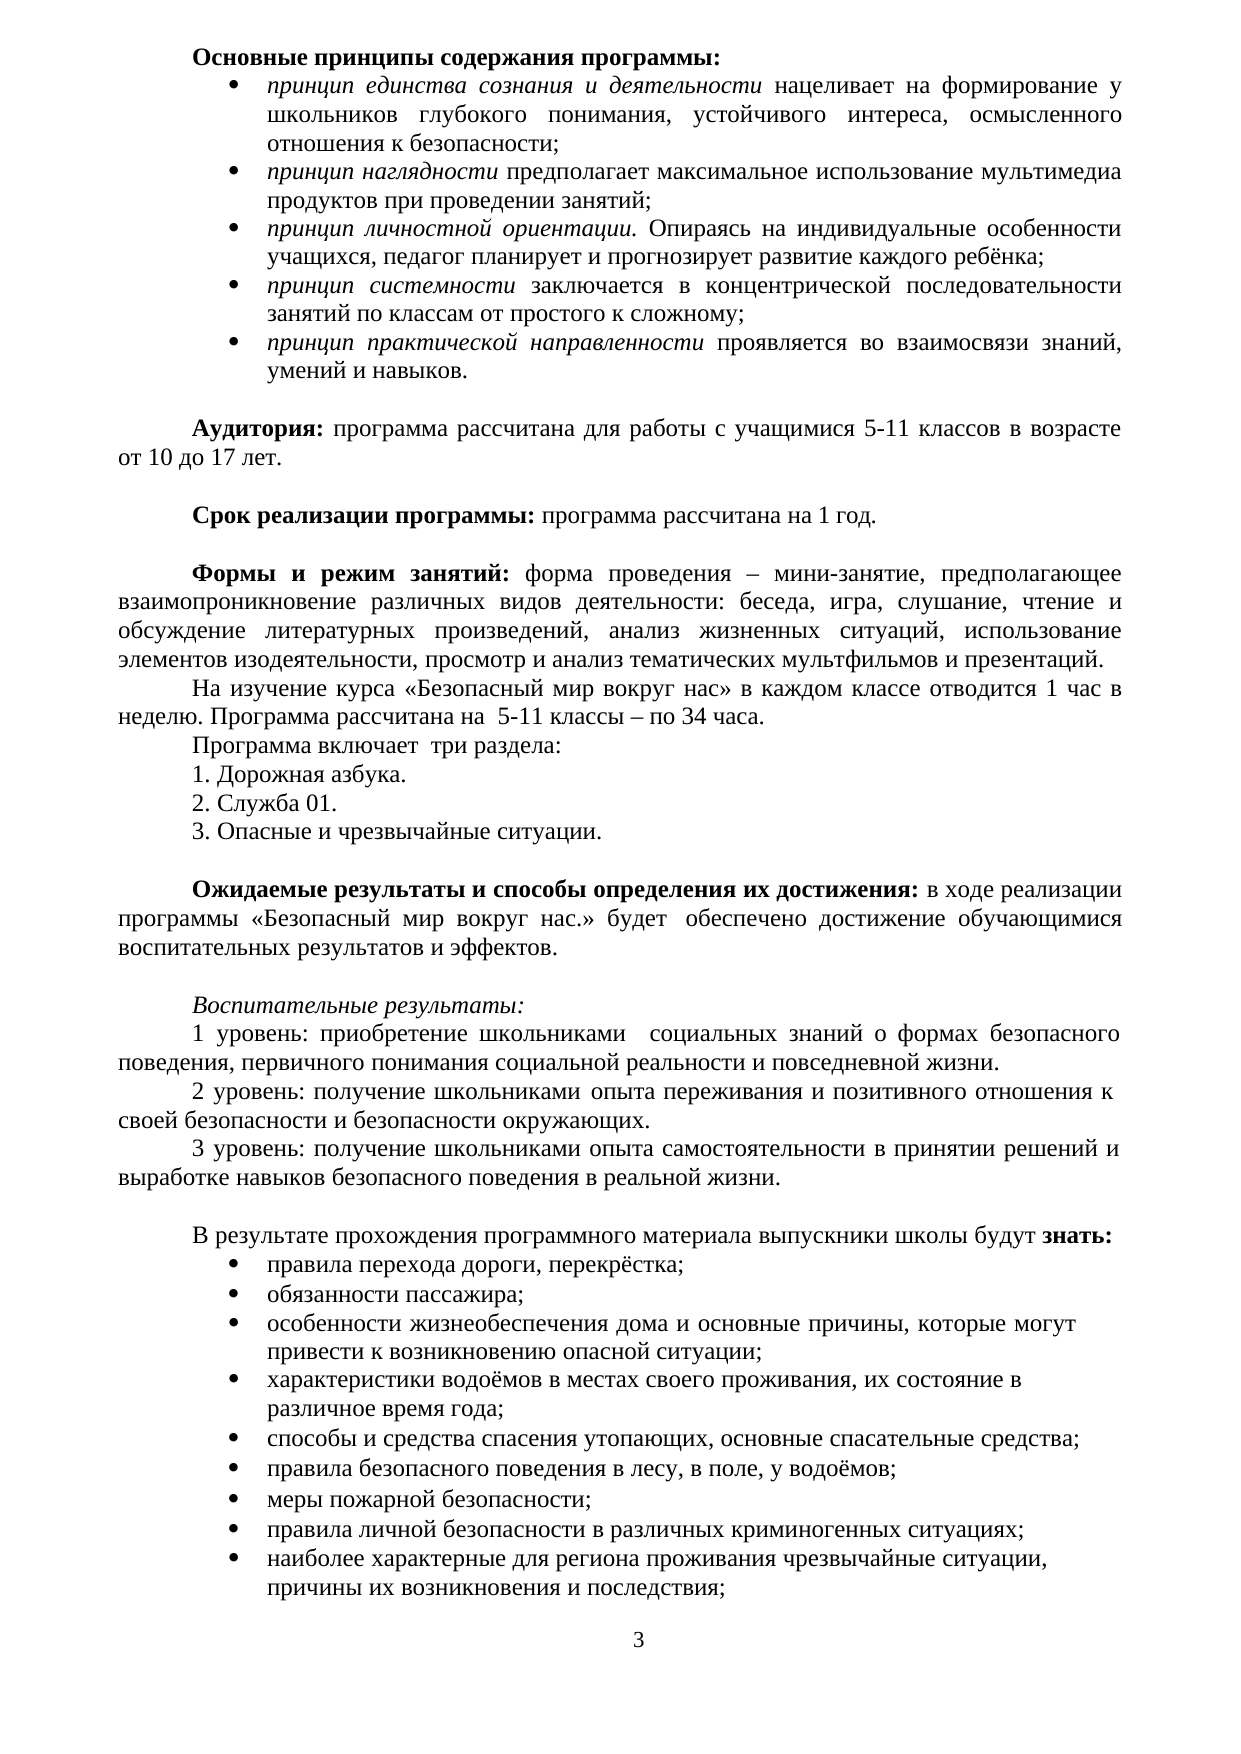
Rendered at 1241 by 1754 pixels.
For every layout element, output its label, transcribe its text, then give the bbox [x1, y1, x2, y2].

list особенности жизнеобеспечения дома и основные причины, которые могут привести к возникновению опасной ситуации; [229, 1308, 1121, 1365]
list правила перехода дороги, перекрёстка; [229, 1249, 1163, 1278]
list уровень: получение школьниками опыта переживания и позитивного отношения к своей безопасности и безопасности окружающих. [118, 1076, 1122, 1133]
list Дорожная азбука. [192, 759, 1163, 788]
list принцип наглядности предполагает максимальное использование мультимедиа продуктов при проведении занятий; [229, 157, 1122, 213]
text Программа включает три раздела: [192, 730, 1163, 759]
list наиболее характерные для региона проживания чрезвычайные ситуации, причины их возникновения и последствия; [229, 1544, 1122, 1601]
text Срок реализации программы: программа рассчитана на 1 год. [192, 500, 1163, 529]
text Воспитательные результаты: [192, 990, 1163, 1018]
list обязанности пассажира; [229, 1278, 1163, 1308]
list уровень: приобретение школьниками социальных знаний о формах безопасного поведения, первичного понимания социальной реальности и повседневной жизни. [118, 1018, 1122, 1076]
list Служба 01. [192, 788, 1163, 816]
list принцип системности заключается в концентрической последовательности занятий по классам от простого к сложному; [229, 271, 1122, 327]
text Аудитория: программа рассчитана для работы с учащимися 5-11 классов в возрасте от 10 до 17 лет. [118, 413, 1122, 471]
list характеристики водоёмов в местах своего проживания, их состояние в различное время года; [229, 1365, 1122, 1422]
list правила личной безопасности в различных криминогенных ситуациях; [229, 1513, 1163, 1544]
list меры пожарной безопасности; [229, 1483, 1163, 1513]
list уровень: получение школьниками опыта самостоятельности в принятии решений и выработке навыков безопасного поведения в реальной жизни. [118, 1133, 1122, 1191]
text Формы и режим занятий: форма проведения – мини-занятие, предполагающее взаимопроникновение различных видов деятельности: беседа, игра, слушание, чтение и обсуждение литературных произведений, анализ жизненных ситуаций, использование элементов изодеятельности, просмотр и анализ тематических мультфильмов и презентаций. [118, 558, 1122, 673]
text Ожидаемые результаты и способы определения их достижения: в ходе реализации программы «Безопасный мир вокруг нас.» будет обеспечено достижение обучающимися воспитательных результатов и эффектов. [118, 874, 1122, 961]
text В результате прохождения программного материала выпускники школы будут знать: [192, 1220, 1163, 1248]
list принцип личностной ориентации. Опираясь на индивидуальные особенности учащихся, педагог планирует и прогнозирует развитие каждого ребёнка; [229, 214, 1122, 270]
list Опасные и чрезвычайные ситуации. [192, 816, 1163, 845]
list принцип практической направленности проявляется во взаимосвязи знаний, умений и навыков. [229, 327, 1122, 384]
subtitle Основные принципы содержания программы: [192, 42, 1163, 71]
text На изучение курса «Безопасный мир вокруг нас» в каждом классе отводится 1 час в неделю. Программа рассчитана на 5-11 классы – по 34 часа. [118, 673, 1122, 730]
list способы и средства спасения утопающих, основные спасательные средства; [229, 1422, 1163, 1452]
list правила безопасного поведения в лесу, в поле, у водоёмов; [229, 1452, 1163, 1483]
list принцип единства сознания и деятельности нацеливает на формирование у школьников глубокого понимания, устойчивого интереса, осмысленного отношения к безопасности; [229, 71, 1122, 157]
